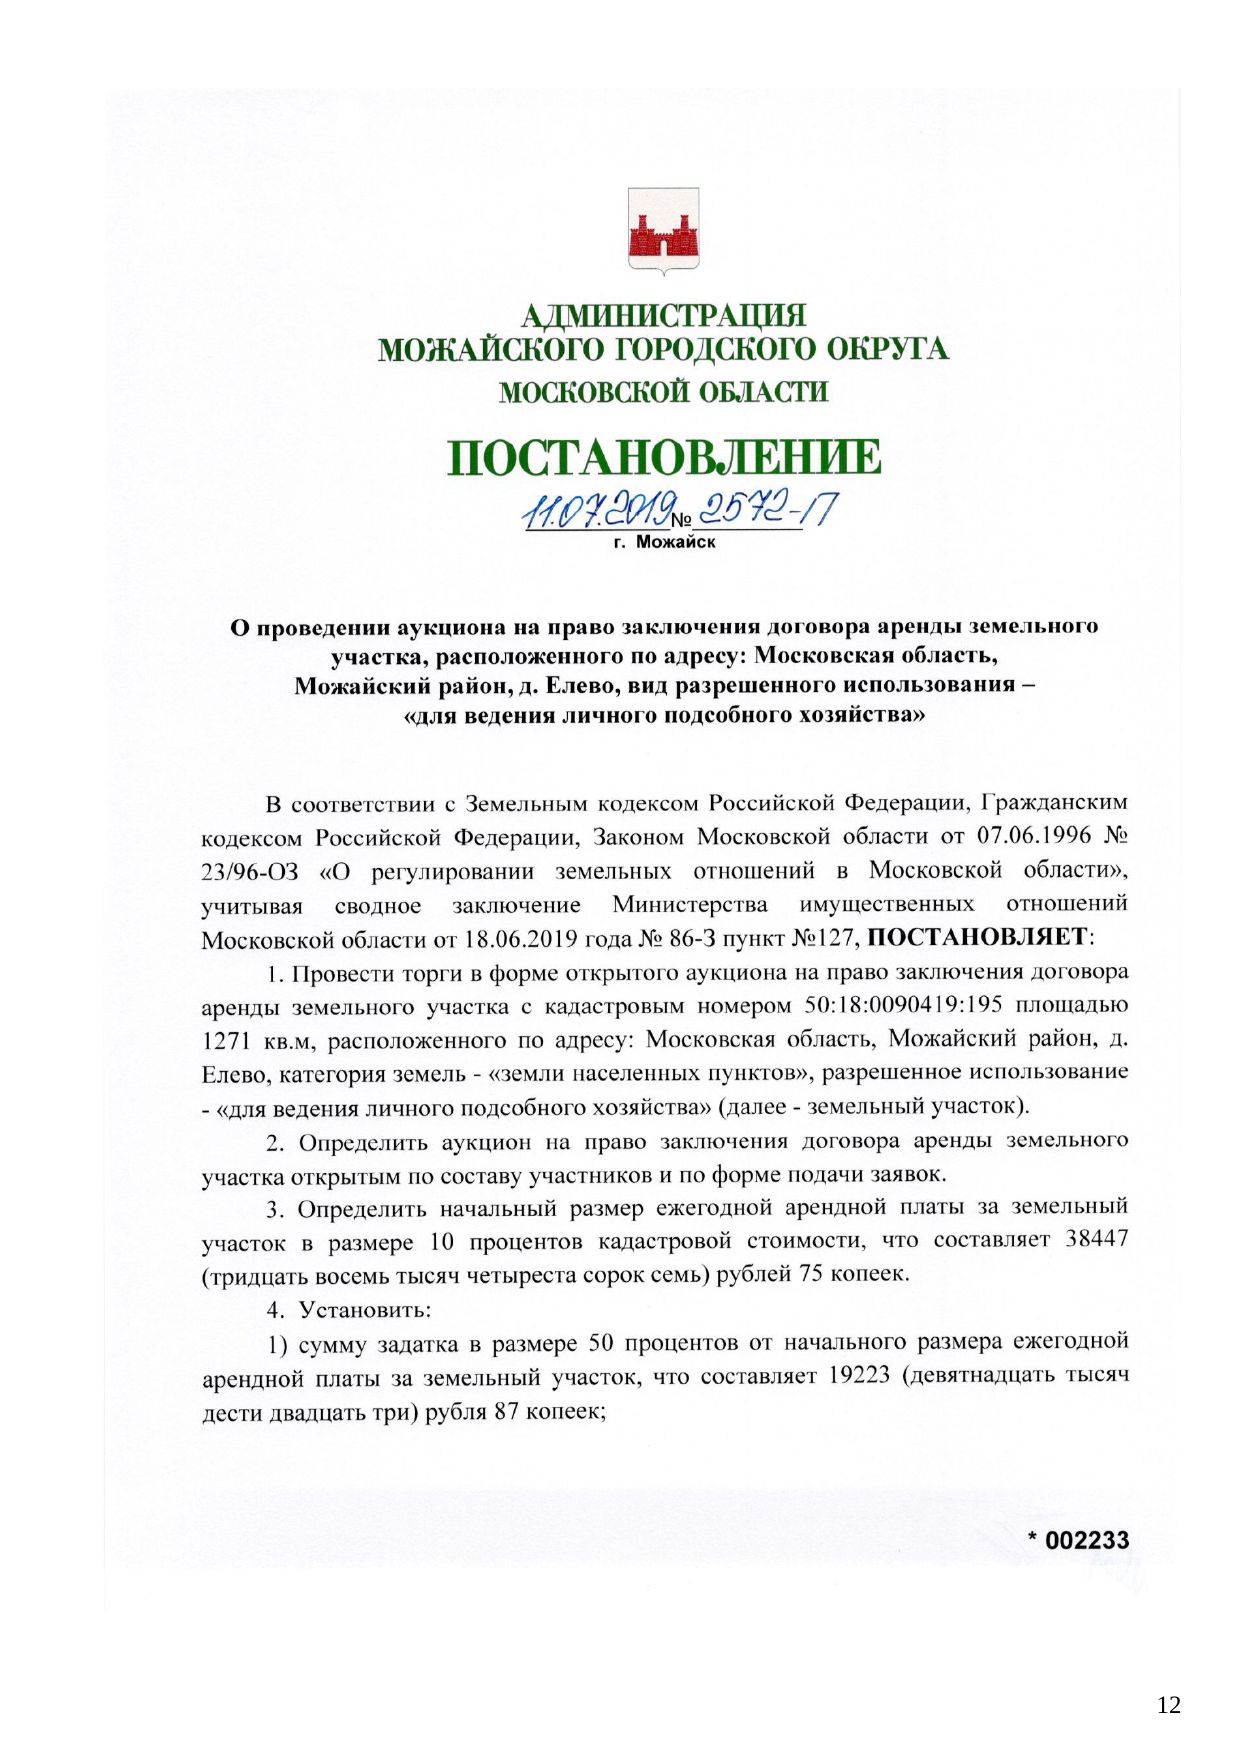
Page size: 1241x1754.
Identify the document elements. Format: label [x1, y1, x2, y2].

picture [103, 88, 1182, 1612]
